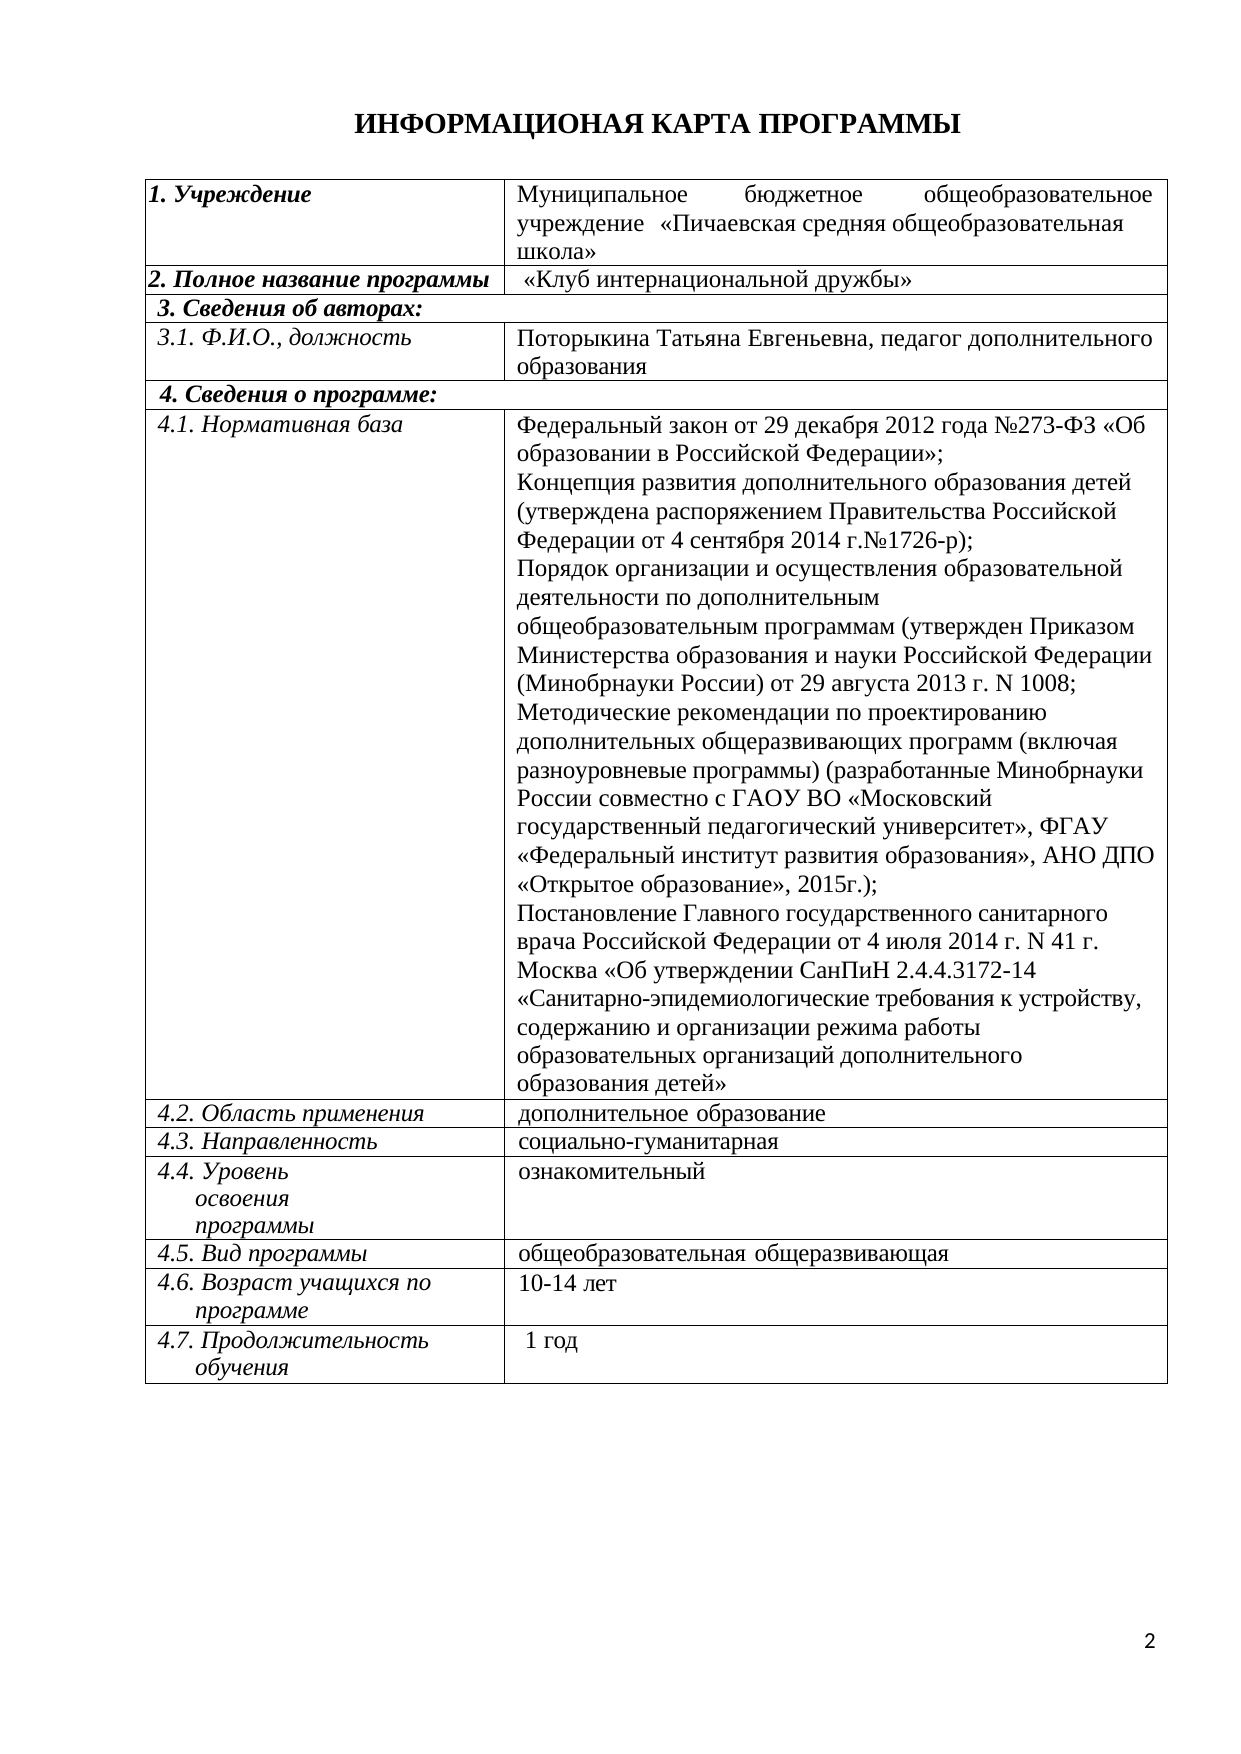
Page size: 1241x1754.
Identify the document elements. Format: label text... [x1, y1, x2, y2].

table_header Муниципальное бюджетное общеобразовательное учреждение «Пичаевская средняя общеобразовательная школа» [505, 180, 1167, 265]
table_header 1. Учреждение [146, 180, 504, 265]
table_cell ознакомительный [505, 1157, 1167, 1239]
table_cell Поторыкина Татьяна Евгеньевна, педагог дополнительного образования [505, 323, 1167, 380]
table_cell 4. Сведения о программе: [146, 381, 1167, 409]
text ИНФОРМАЦИОНАЯ КАРТА ПРОГРАММЫ [199, 106, 1116, 140]
table_cell 4.6. Возраст учащихся по программе [146, 1269, 504, 1325]
table_cell 4.4. Уровень освоения программы [146, 1157, 504, 1239]
table_cell социально-гуманитарная [505, 1128, 1167, 1156]
table_cell общеобразовательная общеразвивающая [505, 1240, 1167, 1268]
table_cell 10-14 лет [505, 1269, 1167, 1325]
table_cell 4.5. Вид программы [146, 1240, 504, 1268]
table_cell 4.1. Нормативная база [146, 410, 504, 1099]
table_cell 4.3. Направленность [146, 1128, 504, 1156]
table_cell 2. Полное название программы [146, 266, 504, 293]
table_cell Федеральный закон от 29 декабря 2012 года №273-ФЗ «Об образовании в Российской Федерации»; Концепция развития дополнительного образования детей (утверждена распоряжением Правительства Российской Федерации от 4 сентября 2014 г.№1726-р); Порядок организации и осуществления образовательной деятельности по дополнительным общеобразовательным программам (утвержден Приказом Министерства образования и науки Российской Федерации (Минобрнауки России) от 29 августа 2013 г. N 1008; Методические рекомендации по проектированию дополнительных общеразвивающих программ (включая разноуровневые программы) (разработанные Минобрнауки России совместно с ГАОУ ВО «Московский государственный педагогический университет», ФГАУ «Федеральный институт развития образования», АНО ДПО «Открытое образование», 2015г.); Постановление Главного государственного санитарного врача Российской Федерации от 4 июля 2014 г. N 41 г. Москва «Об утверждении СанПиН 2.4.4.3172-14 «Санитарно-эпидемиологические требования к устройству, содержанию и организации режима работы образовательных организаций дополнительного образования детей» [505, 410, 1167, 1099]
table_cell 3.1. Ф.И.О., должность [146, 323, 504, 380]
table_cell 4.2. Область применения [146, 1100, 504, 1127]
table_cell дополнительное образование [505, 1100, 1167, 1127]
table_cell 3. Сведения об авторах: [146, 295, 1167, 322]
table_cell 4.7. Продолжительность обучения [146, 1326, 504, 1383]
table_cell 1 год [505, 1326, 1167, 1383]
table_cell «Клуб интернациональной дружбы» [505, 266, 1167, 293]
